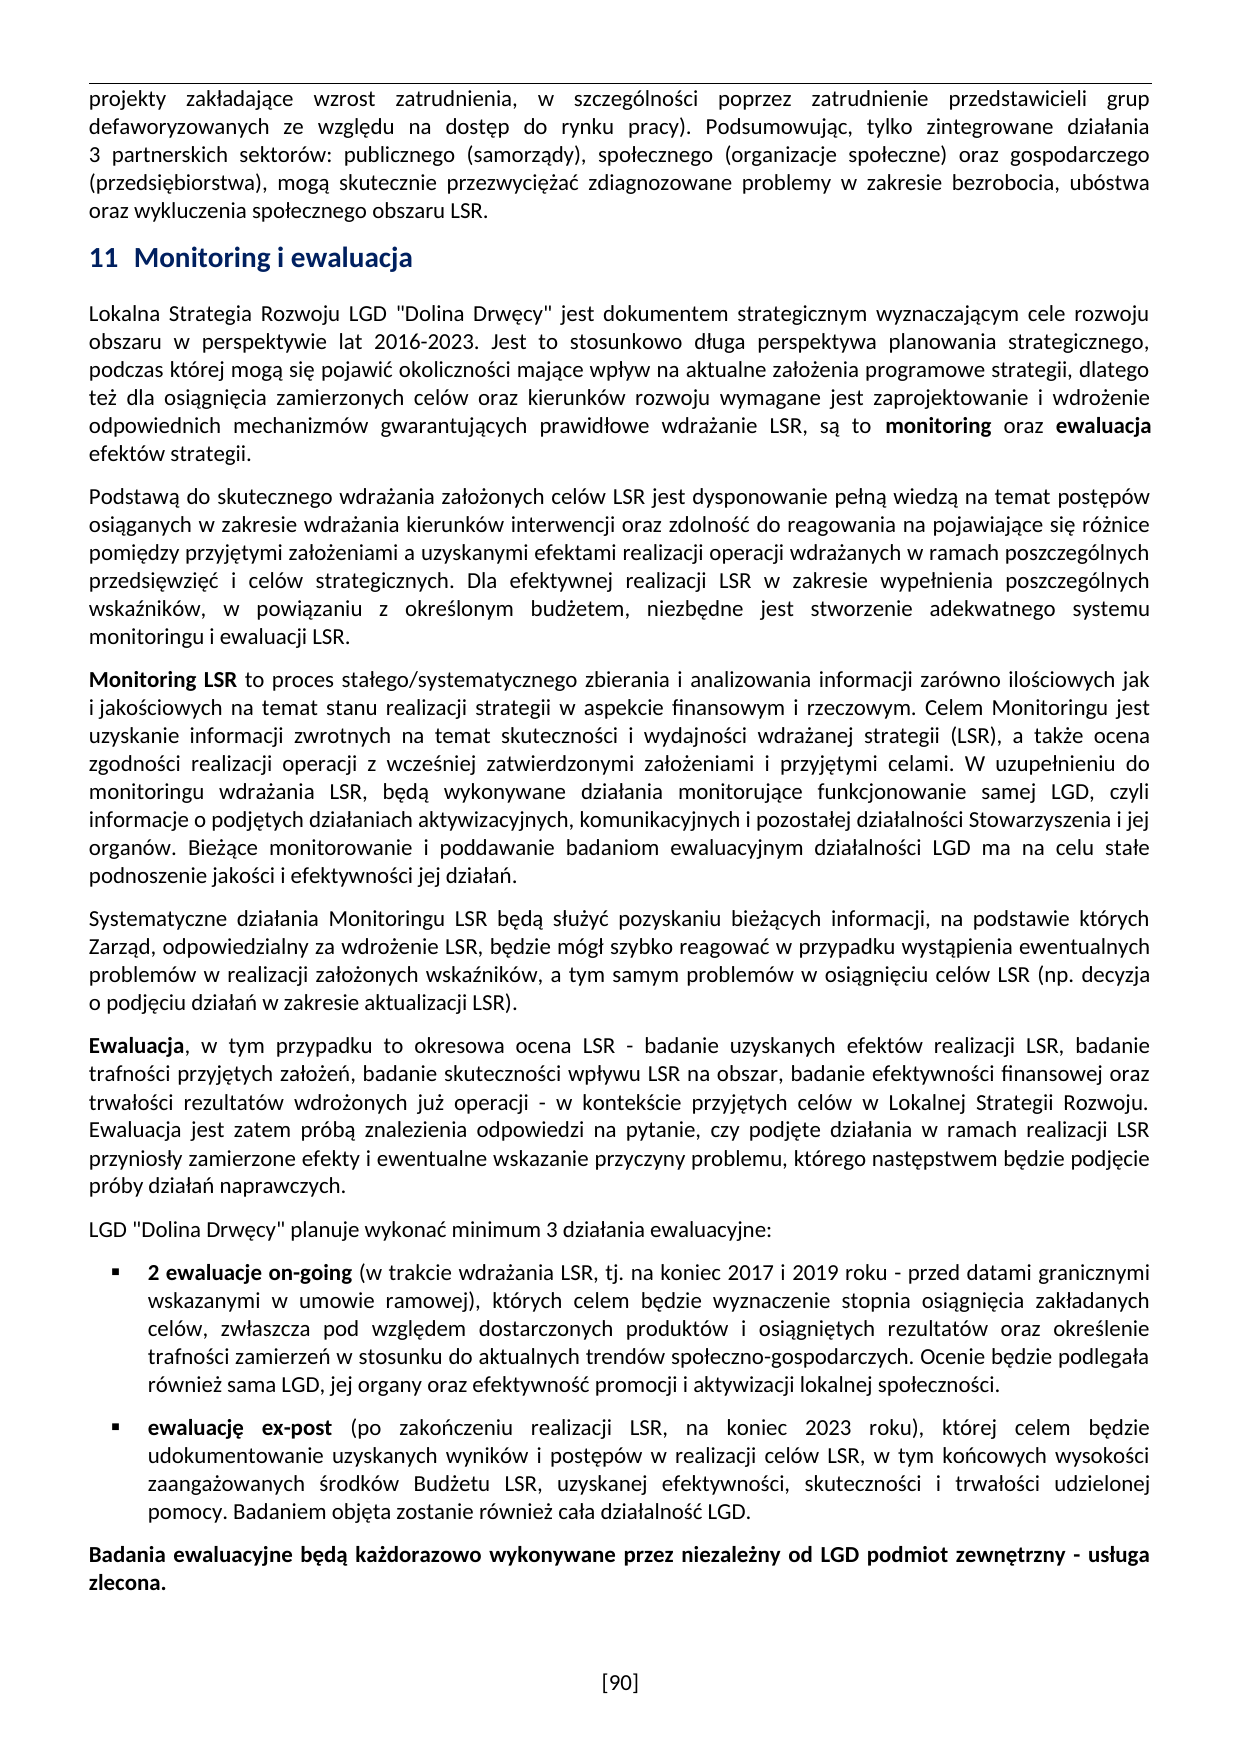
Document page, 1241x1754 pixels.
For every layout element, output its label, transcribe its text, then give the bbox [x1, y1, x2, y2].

list ewaluację ex-post (po zakończeniu realizacji LSR, na koniec 2023 roku), której celem będzie udokumentowanie uzyskanych wyników i postępów w realizacji celów LSR, w tym końcowych wysokości zaangażowanych środków Budżetu LSR, uzyskanej efektywności, skuteczności i trwałości udzielonej pomocy. Badaniem objęta zostanie również cała działalność LGD. [110, 1413, 1152, 1525]
list 2 ewaluacje on-going (w trakcie wdrażania LSR, tj. na koniec 2017 i 2019 roku - przed datami granicznymi wskazanymi w umowie ramowej), których celem będzie wyznaczenie stopnia osiągnięcia zakładanych celów, zwłaszcza pod względem dostarczonych produktów i osiągniętych rezultatów oraz określenie trafności zamierzeń w stosunku do aktualnych trendów społeczno-gospodarczych. Ocenie będzie podlegała również sama LGD, jej organy oraz efektywność promocji i aktywizacji lokalnej społeczności. [110, 1258, 1152, 1398]
text Podstawą do skutecznego wdrażania założonych celów LSR jest dysponowanie pełną wiedzą na temat postępów osiąganych w zakresie wdrażania kierunków interwencji oraz zdolność do reagowania na pojawiające się różnice pomiędzy przyjętymi założeniami a uzyskanymi efektami realizacji operacji wdrażanych w ramach poszczególnych przedsięwzięć i celów strategicznych. Dla efektywnej realizacji LSR w zakresie wypełnienia poszczególnych wskaźników, w powiązaniu z określonym budżetem, niezbędne jest stworzenie adekwatnego systemu monitoringu i ewaluacji LSR. [89, 482, 1152, 650]
text Ewaluacja, w tym przypadku to okresowa ocena LSR - badanie uzyskanych efektów realizacji LSR, badanie trafności przyjętych założeń, badanie skuteczności wpływu LSR na obszar, badanie efektywności finansowej oraz trwałości rezultatów wdrożonych już operacji - w kontekście przyjętych celów w Lokalnej Strategii Rozwoju. Ewaluacja jest zatem próbą znalezienia odpowiedzi na pytanie, czy podjęte działania w ramach realizacji LSR przyniosły zamierzone efekty i ewentualne wskazanie przyczyny problemu, którego następstwem będzie podjęcie próby działań naprawczych. [89, 1032, 1152, 1200]
subtitle Monitoring i ewaluacja [89, 239, 1152, 275]
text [89, 84, 1152, 224]
text Lokalna Strategia Rozwoju LGD "Dolina Drwęcy" jest dokumentem strategicznym wyznaczającym cele rozwoju obszaru w perspektywie lat 2016-2023. Jest to stosunkowo długa perspektywa planowania strategicznego, podczas której mogą się pojawić okoliczności mające wpływ na aktualne założenia programowe strategii, dlatego też dla osiągnięcia zamierzonych celów oraz kierunków rozwoju wymagane jest zaprojektowanie i wdrożenie odpowiednich mechanizmów gwarantujących prawidłowe wdrażanie LSR, są to monitoring oraz ewaluacja efektów strategii. [89, 299, 1152, 467]
text Badania ewaluacyjne będą każdorazowo wykonywane przez niezależny od LGD podmiot zewnętrzny - usługa zlecona. [89, 1540, 1152, 1596]
text Monitoring LSR to proces stałego/systematycznego zbierania i analizowania informacji zarówno ilościowych jak i jakościowych na temat stanu realizacji strategii w aspekcie finansowym i rzeczowym. Celem Monitoringu jest uzyskanie informacji zwrotnych na temat skuteczności i wydajności wdrażanej strategii (LSR), a także ocena zgodności realizacji operacji z wcześniej zatwierdzonymi założeniami i przyjętymi celami. W uzupełnieniu do monitoringu wdrażania LSR, będą wykonywane działania monitorujące funkcjonowanie samej LGD, czyli informacje o podjętych działaniach aktywizacyjnych, komunikacyjnych i pozostałej działalności Stowarzyszenia i jej organów. Bieżące monitorowanie i poddawanie badaniom ewaluacyjnym działalności LGD ma na celu stałe podnoszenie jakości i efektywności jej działań. [89, 665, 1152, 889]
text Systematyczne działania Monitoringu LSR będą służyć pozyskaniu bieżących informacji, na podstawie których Zarząd, odpowiedzialny za wdrożenie LSR, będzie mógł szybko reagować w przypadku wystąpienia ewentualnych problemów w realizacji założonych wskaźników, a tym samym problemów w osiągnięciu celów LSR (np. decyzja o podjęciu działań w zakresie aktualizacji LSR). [89, 904, 1152, 1017]
text LGD "Dolina Drwęcy" planuje wykonać minimum 3 działania ewaluacyjne: [89, 1215, 1152, 1243]
